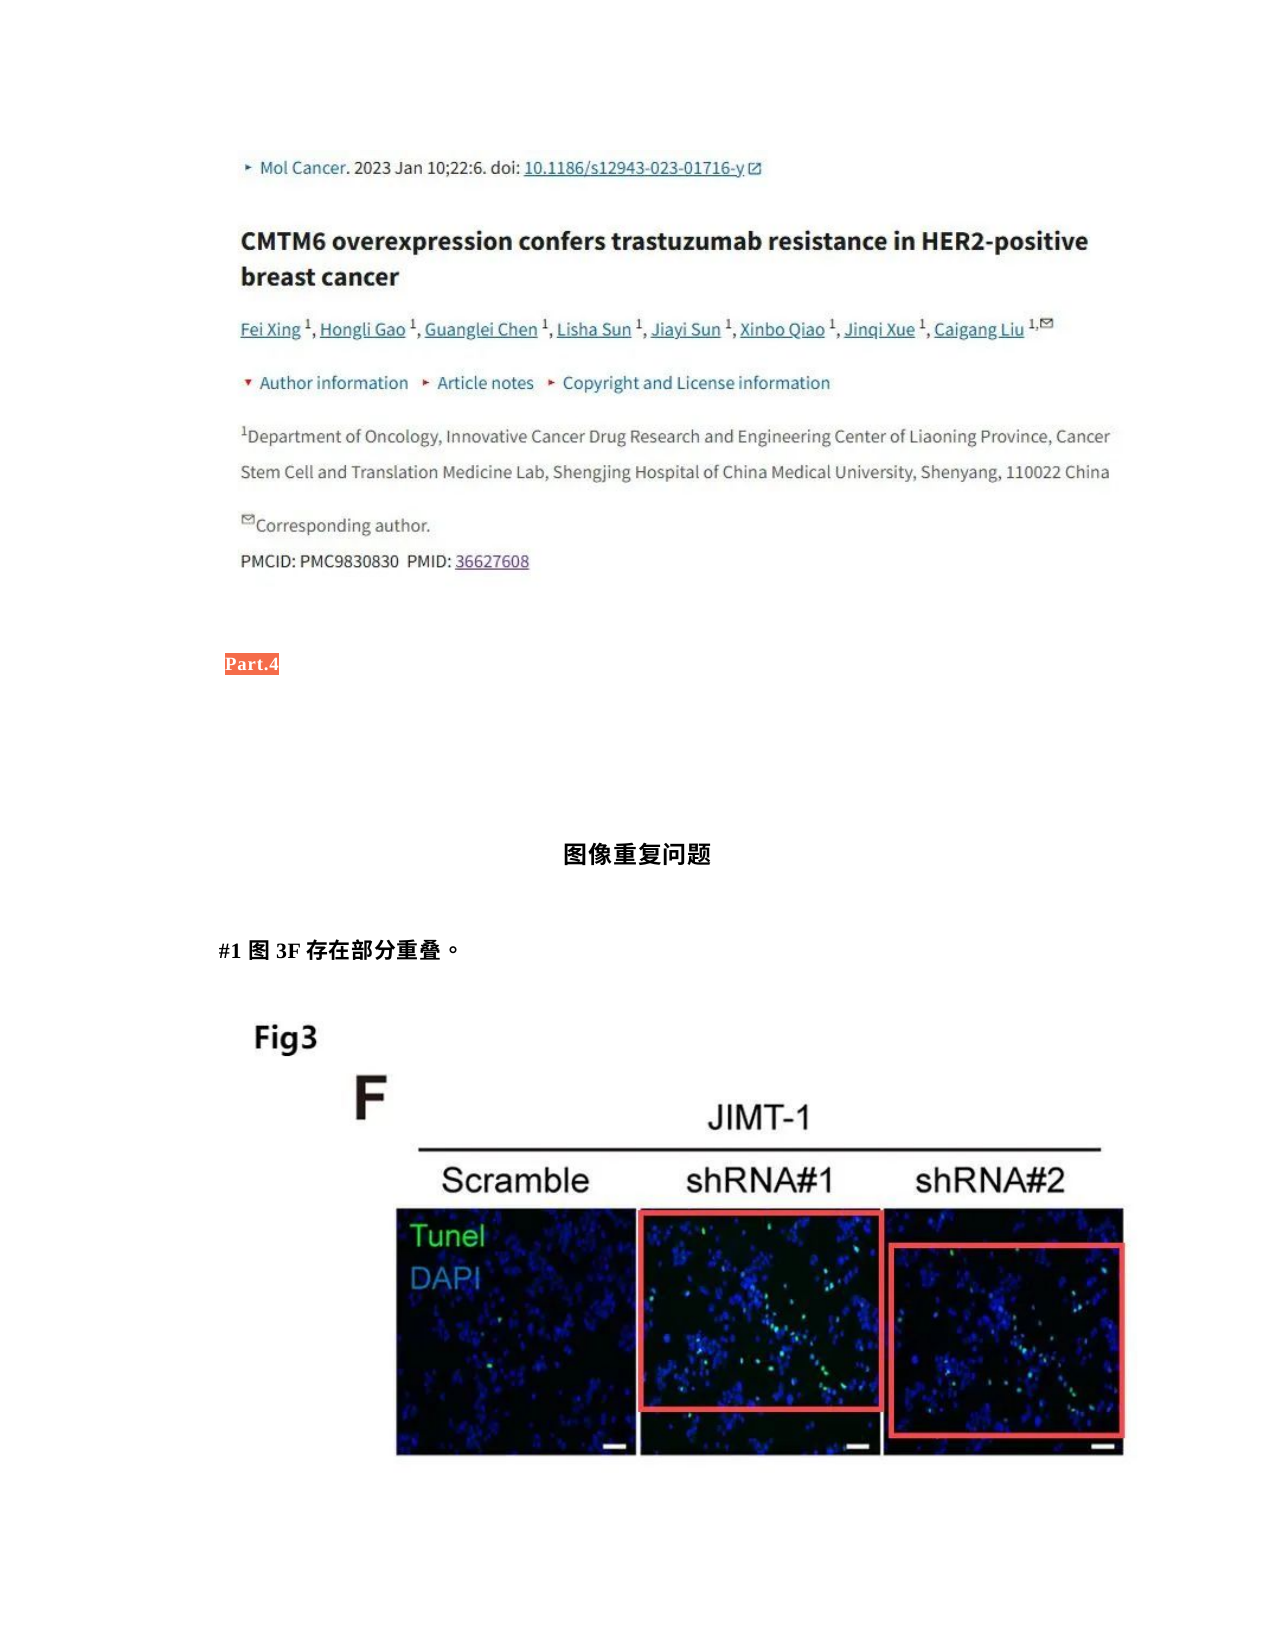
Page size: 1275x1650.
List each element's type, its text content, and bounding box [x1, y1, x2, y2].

text Part.4 [225, 645, 1050, 675]
picture [237, 150, 1141, 590]
text #1 图3F存在部分重叠。 [219, 927, 1056, 965]
picture [237, 1005, 1138, 1475]
text 图像重复问题 [219, 831, 1056, 871]
